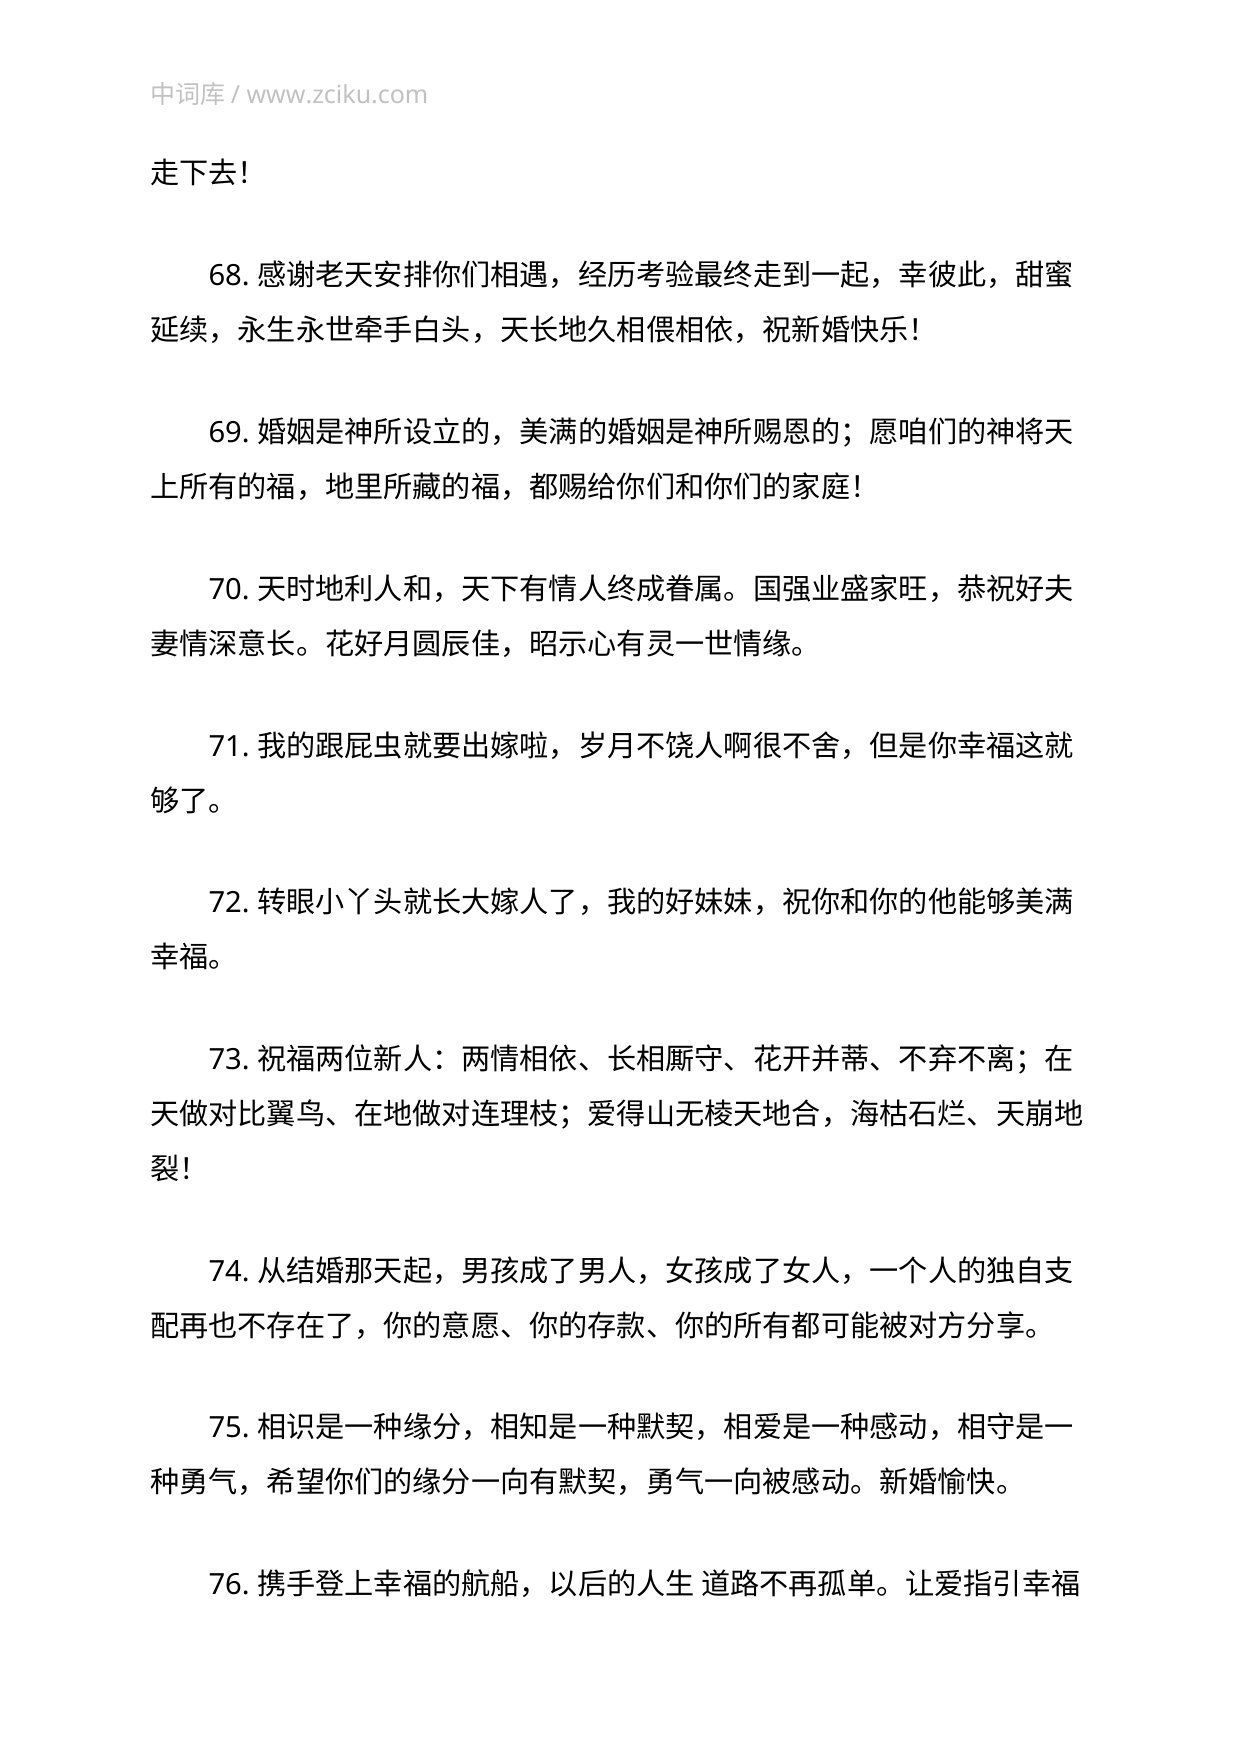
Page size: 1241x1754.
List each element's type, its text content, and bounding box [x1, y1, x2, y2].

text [150, 150, 1090, 192]
text 69. 婚姻是神所设立的，美满的婚姻是神所赐恩的；愿咱们的神将天上所有的福，地里所藏的福，都赐给你们和你们的家庭！ [150, 408, 1090, 506]
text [150, 1561, 1090, 1603]
text 71. 我的跟屁虫就要出嫁啦，岁月不饶人啊很不舍，但是你幸福这就够了。 [150, 722, 1090, 819]
text 68. 感谢老天安排你们相遇，经历考验最终走到一起，幸彼此，甜蜜延续，永生永世牵手白头，天长地久相偎相依，祝新婚快乐！ [150, 252, 1090, 349]
text 70. 天时地利人和，天下有情人终成眷属。国强业盛家旺，恭祝好夫妻情深意长。花好月圆辰佳，昭示心有灵一世情缘。 [150, 565, 1090, 663]
text 74. 从结婚那天起，男孩成了男人，女孩成了女人，一个人的独自支配再也不存在了，你的意愿、你的存款、你的所有都可能被对方分享。 [150, 1247, 1090, 1344]
text 73. 祝福两位新人：两情相依、长相厮守、花开并蒂、不弃不离；在天做对比翼鸟、在地做对连理枝；爱得山无棱天地合，海枯石烂、天崩地裂！ [150, 1036, 1090, 1188]
text 75. 相识是一种缘分，相知是一种默契，相爱是一种感动，相守是一种勇气，希望你们的缘分一向有默契，勇气一向被感动。新婚愉快。 [150, 1404, 1090, 1501]
text 72. 转眼小丫头就长大嫁人了，我的好妹妹，祝你和你的他能够美满幸福。 [150, 879, 1090, 976]
